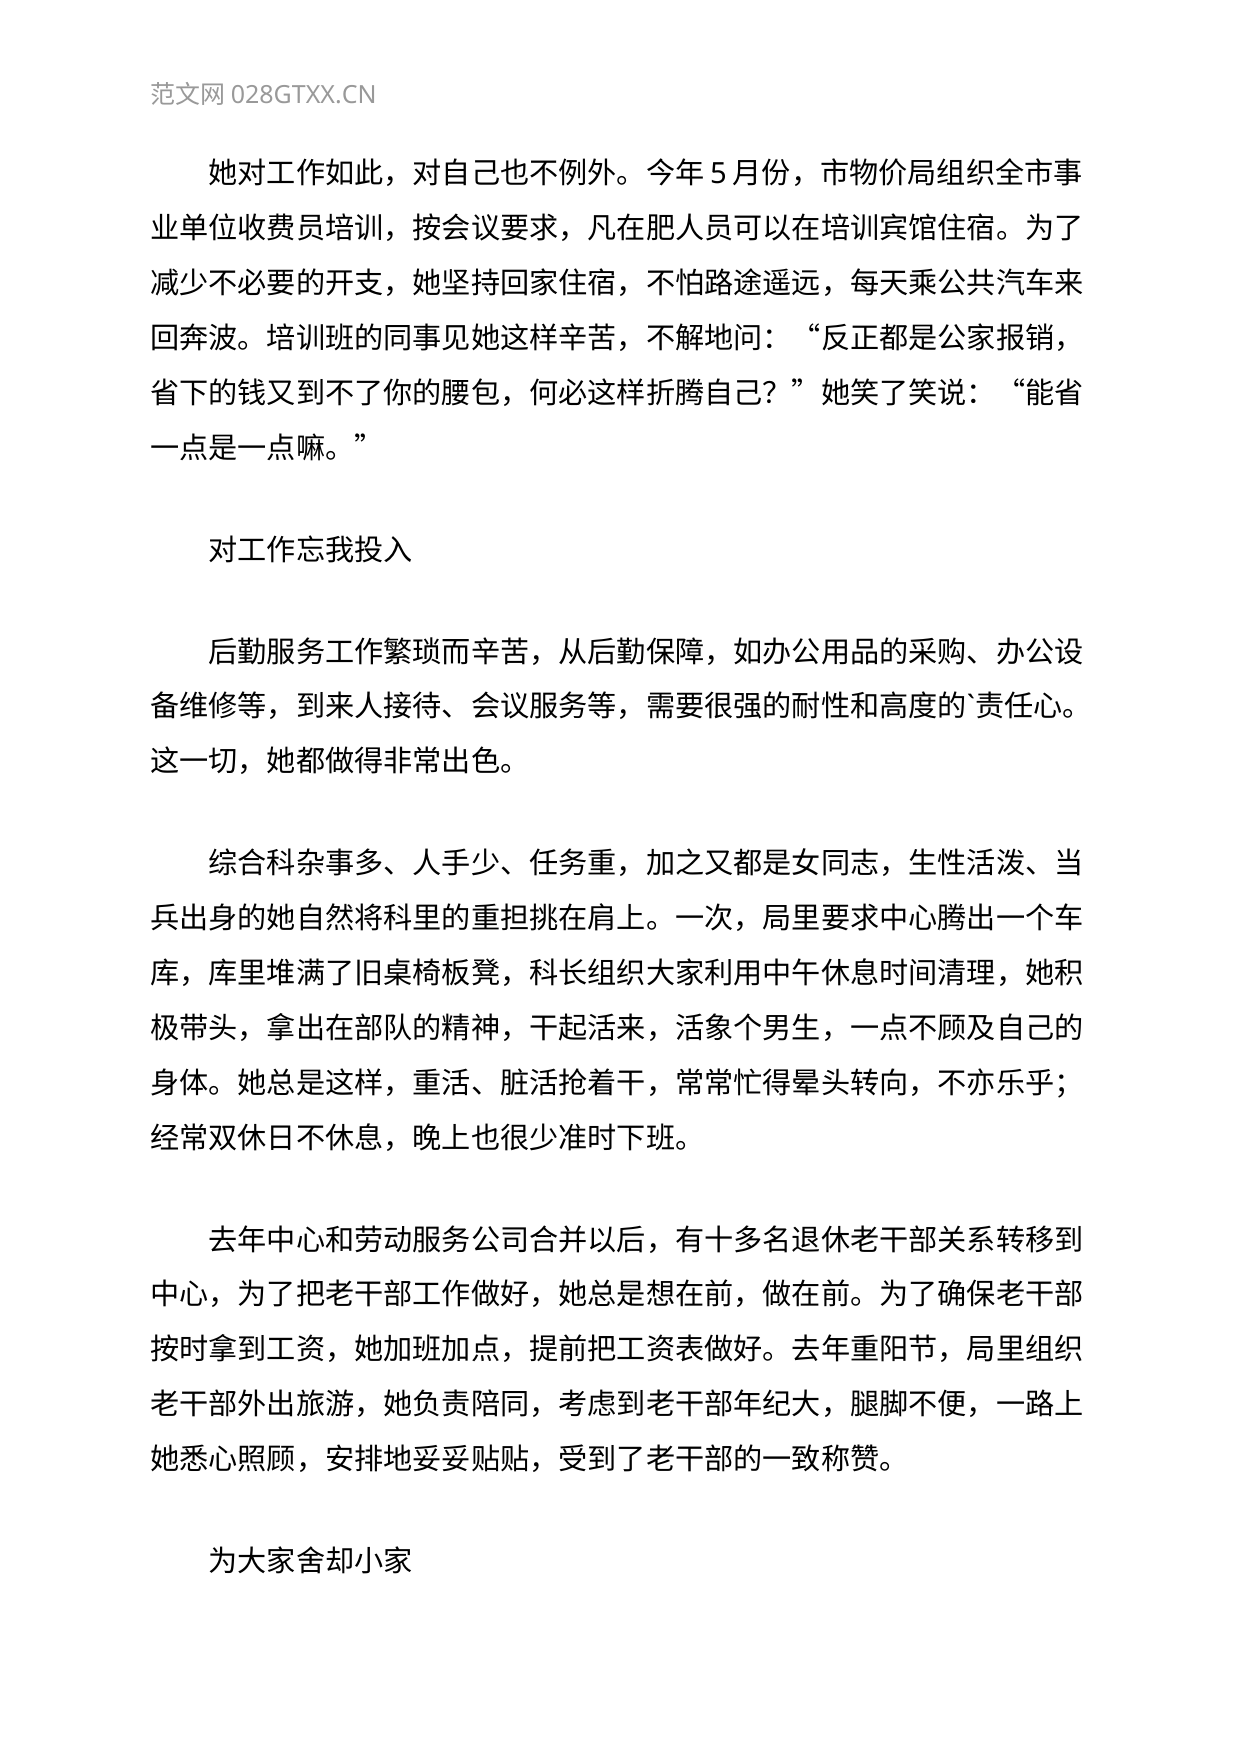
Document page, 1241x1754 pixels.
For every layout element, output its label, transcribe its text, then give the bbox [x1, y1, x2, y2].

text 对工作忘我投入 [150, 526, 1090, 569]
text 综合科杂事多、人手少、任务重，加之又都是女同志，生性活泼、当兵出身的她自然将科里的重担挑在肩上。一次，局里要求中心腾出一个车库，库里堆满了旧桌椅板凳，科长组织大家利用中午休息时间清理，她积极带头，拿出在部队的精神，干起活来，活象个男生，一点不顾及自己的身体。她总是这样，重活、脏活抢着干，常常忙得晕头转向，不亦乐乎；经常双休日不休息，晚上也很少准时下班。 [150, 840, 1090, 1157]
text 她对工作如此，对自己也不例外。今年5月份，市物价局组织全市事业单位收费员培训，按会议要求，凡在肥人员可以在培训宾馆住宿。为了减少不必要的开支，她坚持回家住宿，不怕路途遥远，每天乘公共汽车来回奔波。培训班的同事见她这样辛苦，不解地问：“反正都是公家报销，省下的钱又到不了你的腰包，何必这样折腾自己？”她笑了笑说：“能省一点是一点嘛。” [150, 150, 1090, 467]
text 去年中心和劳动服务公司合并以后，有十多名退休老干部关系转移到中心，为了把老干部工作做好，她总是想在前，做在前。为了确保老干部按时拿到工资，她加班加点，提前把工资表做好。去年重阳节，局里组织老干部外出旅游，她负责陪同，考虑到老干部年纪大，腿脚不便，一路上她悉心照顾，安排地妥妥贴贴，受到了老干部的一致称赞。 [150, 1216, 1090, 1478]
text 后勤服务工作繁琐而辛苦，从后勤保障，如办公用品的采购、办公设备维修等，到来人接待、会议服务等，需要很强的耐性和高度的`责任心。这一切，她都做得非常出色。 [150, 628, 1090, 780]
text 为大家舍却小家 [150, 1537, 1090, 1580]
